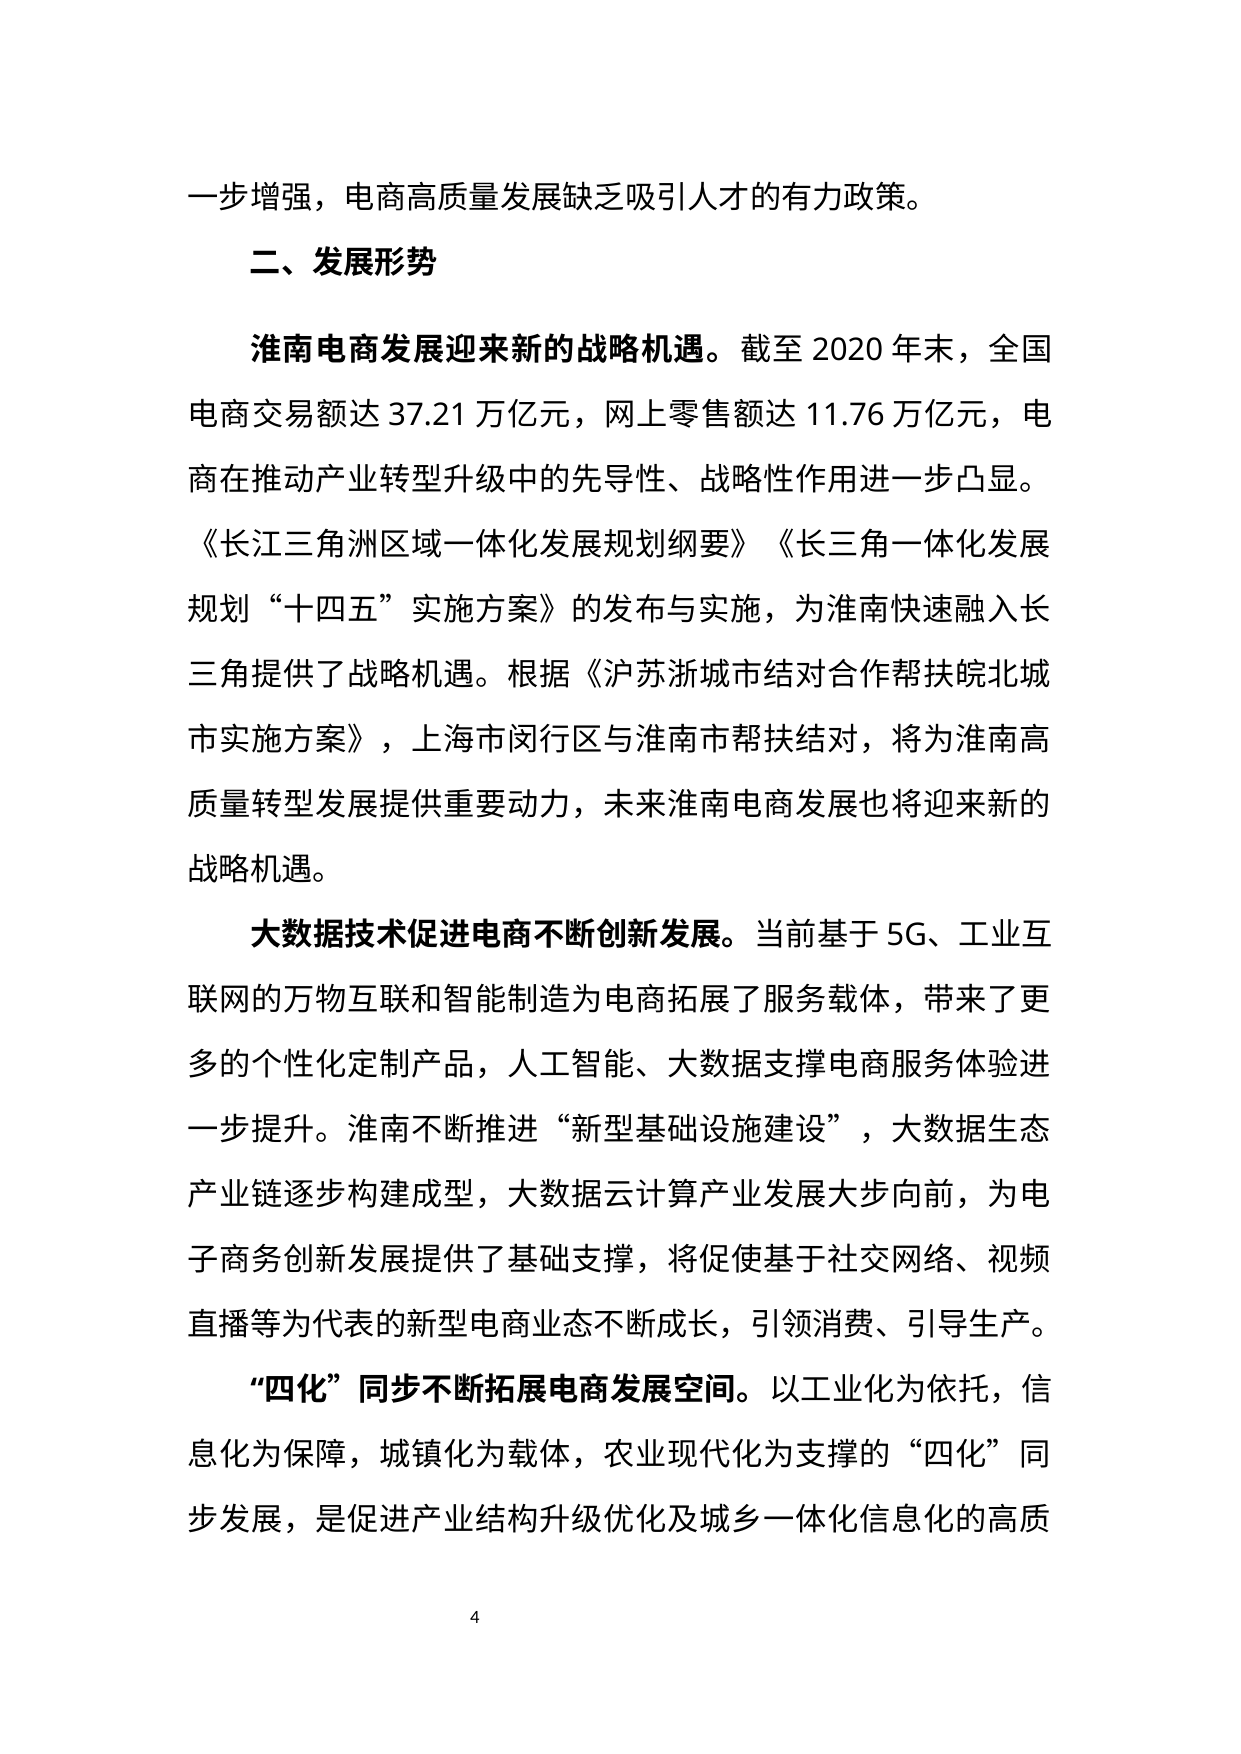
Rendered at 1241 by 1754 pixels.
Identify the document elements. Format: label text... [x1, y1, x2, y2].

text 大数据技术促进电商不断创新发展。当前基于5G、工业互联网的万物互联和智能制造为电商拓展了服务载体，带来了更多的个性化定制产品，人工智能、大数据支撑电商服务体验进一步提升。淮南不断推进“新型基础设施建设”，大数据生态产业链逐步构建成型，大数据云计算产业发展大步向前，为电子商务创新发展提供了基础支撑，将促使基于社交网络、视频直播等为代表的新型电商业态不断成长，引领消费、引导生产。 [187, 899, 1053, 1354]
text 二、发展形势 [187, 227, 1053, 292]
text 淮南电商发展迎来新的战略机遇。截至2020年末，全国电商交易额达37.21万亿元，网上零售额达11.76万亿元，电商在推动产业转型升级中的先导性、战略性作用进一步凸显。《长江三角洲区域一体化发展规划纲要》《长三角一体化发展规划“十四五”实施方案》的发布与实施，为淮南快速融入长三角提供了战略机遇。根据《沪苏浙城市结对合作帮扶皖北城市实施方案》，上海市闵行区与淮南市帮扶结对，将为淮南高质量转型发展提供重要动力，未来淮南电商发展也将迎来新的战略机遇。 [187, 314, 1053, 899]
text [187, 162, 1053, 227]
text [187, 1354, 1053, 1549]
